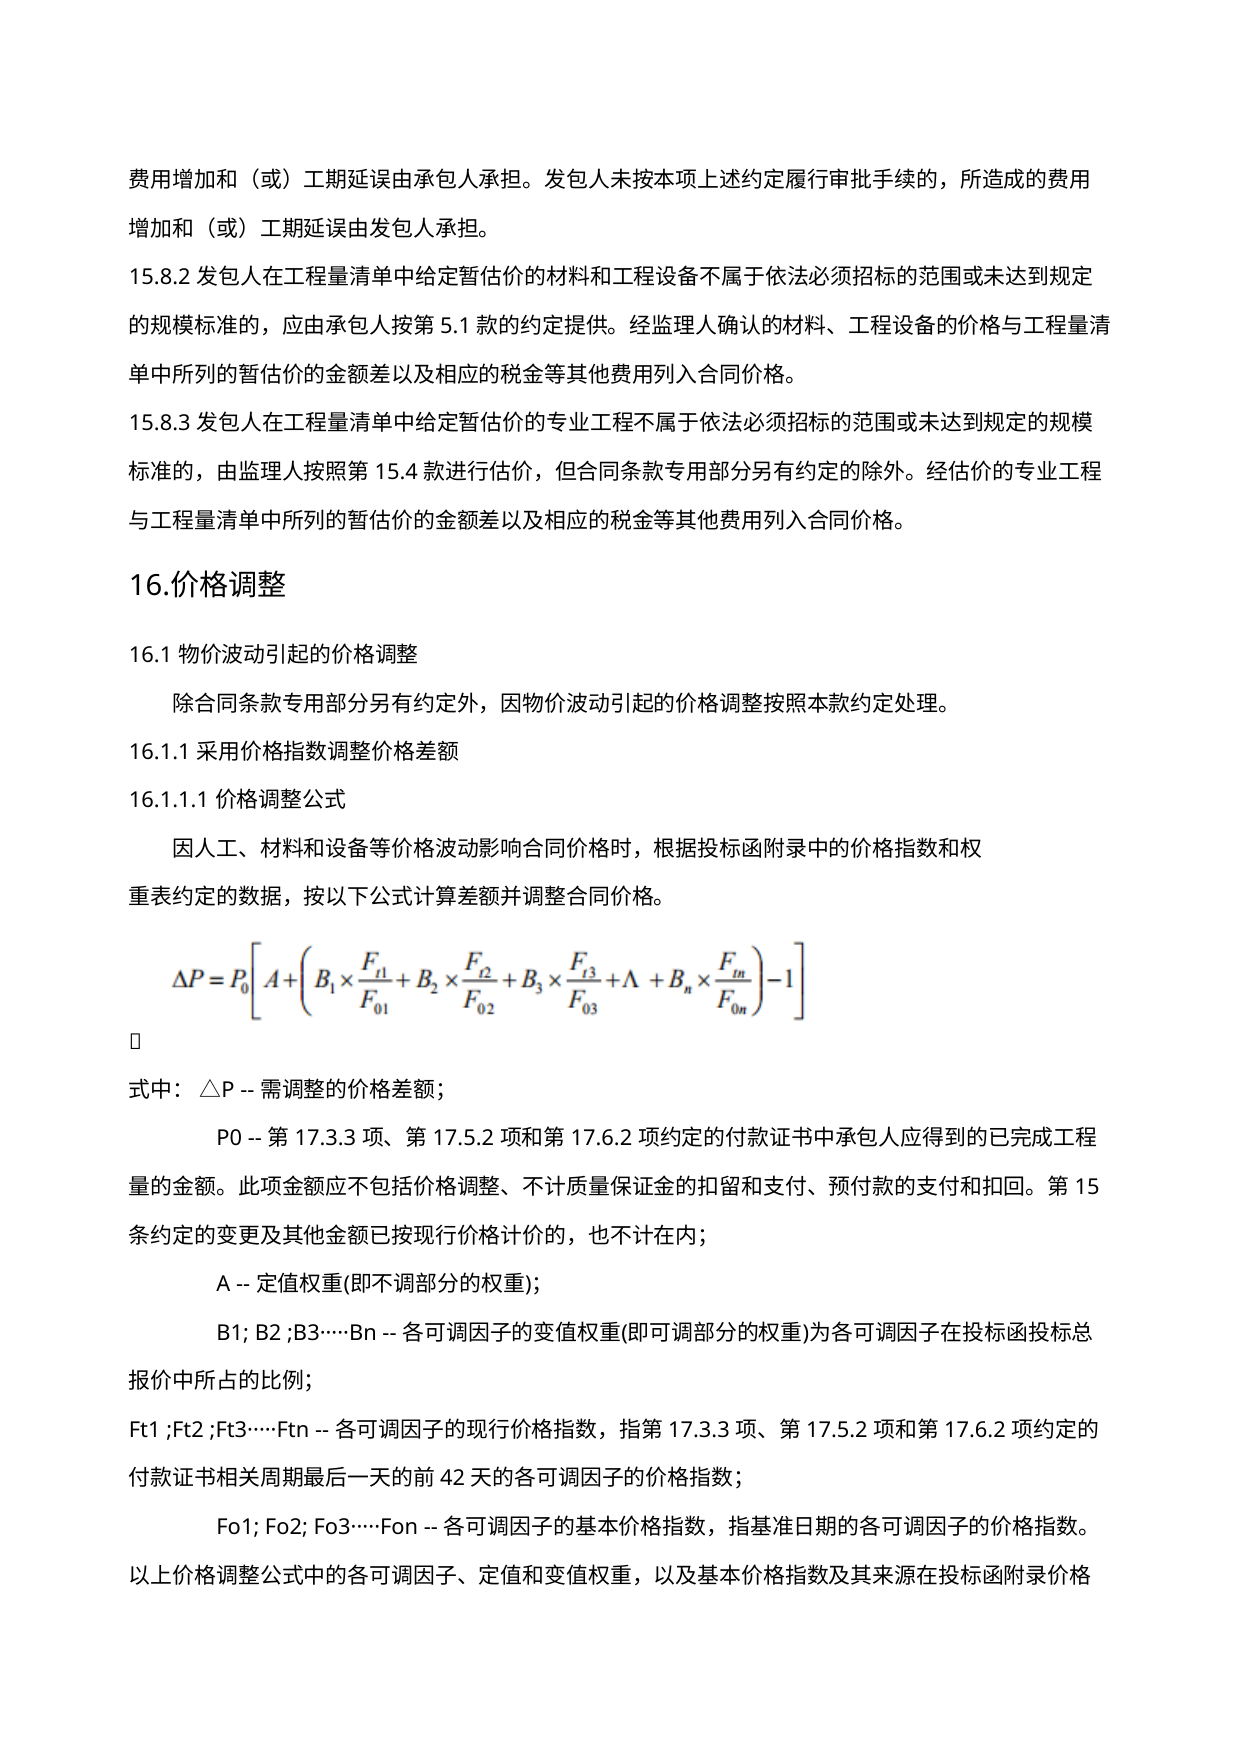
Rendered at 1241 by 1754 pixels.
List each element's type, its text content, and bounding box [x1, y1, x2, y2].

text P0 -- 第 17.3.3 项、第 17.5.2 项和第 17.6.2 项约定的付款证书中承包人应得到的已完成工程量的金额。此项金额应不包括价格调整、不计质量保证金的扣留和支付、预付款的支付和扣回。第 15 条约定的变更及其他金额已按现行价格计价的，也不计在内； [129, 1120, 1111, 1250]
text 16.1.1.1 价格调整公式 [129, 782, 1111, 814]
text B1; B2 ;B3·····Bn -- 各可调因子的变值权重(即可调部分的权重)为各可调因子在投标函投标总报价中所占的比例； [129, 1314, 1111, 1396]
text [129, 1508, 1111, 1590]
text 因人工、材料和设备等价格波动影响合同价格时，根据投标函附录中的价格指数和权 [129, 830, 1111, 863]
text 式中： △P -- 需调整的价格差额； [129, 1072, 1111, 1104]
text 16.1 物价波动引起的价格调整 [129, 637, 1111, 669]
text 重表约定的数据，按以下公式计算差额并调整合同价格。 [129, 878, 1111, 911]
text 除合同条款专用部分另有约定外，因物价波动引起的价格调整按照本款约定处理。 [129, 685, 1111, 718]
text 16.价格调整 [129, 551, 1111, 616]
picture [141, 926, 838, 1049]
text A -- 定值权重(即不调部分的权重)； [129, 1266, 1111, 1298]
text 16.1.1 采用价格指数调整价格差额 [129, 733, 1111, 766]
text Ft1 ;Ft2 ;Ft3·····Ftn -- 各可调因子的现行价格指数，指第 17.3.3 项、第 17.5.2 项和第 17.6.2 项约定的付款证书相关周期最后一天的前 42 天的各可调因子的价格指数； [129, 1411, 1111, 1493]
text 15.8.2 发包人在工程量清单中给定暂估价的材料和工程设备不属于依法必须招标的范围或未达到规定的规模标准的，应由承包人按第 5.1 款的约定提供。经监理人确认的材料、工程设备的价格与工程量清单中所列的暂估价的金额差以及相应的税金等其他费用列入合同价格。 [129, 259, 1111, 389]
text 15.8.3 发包人在工程量清单中给定暂估价的专业工程不属于依法必须招标的范围或未达到规定的规模标准的，由监理人按照第 15.4 款进行估价，但合同条款专用部分另有约定的除外。经估价的专业工程与工程量清单中所列的暂估价的金额差以及相应的税金等其他费用列入合同价格。 [129, 405, 1111, 535]
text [129, 162, 1111, 243]
